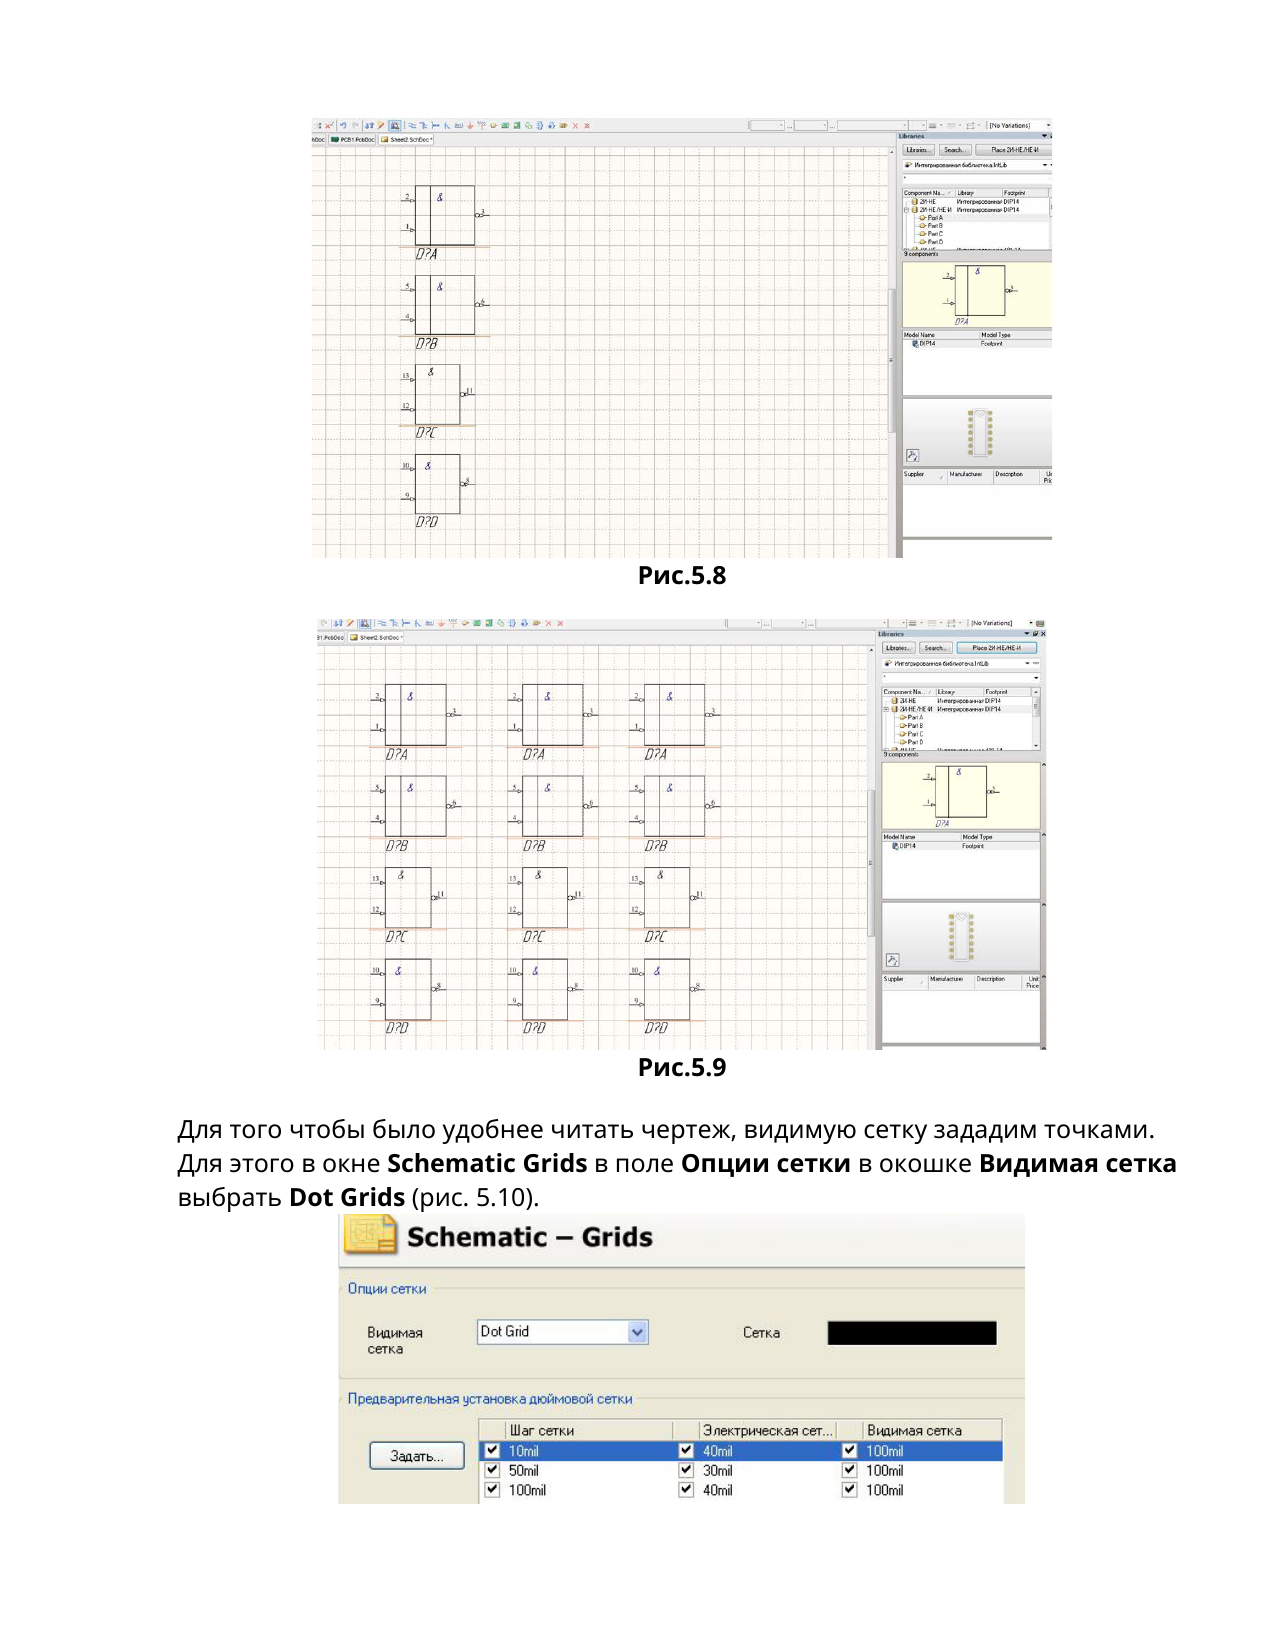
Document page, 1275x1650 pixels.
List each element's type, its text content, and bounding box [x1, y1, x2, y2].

text Рис.5.9 [177, 1050, 1186, 1084]
text Для того чтобы было удобнее читать чертеж, видимую сетку зададим точками. Для этого в окне Schematic Grids в поле Опции сетки в окошке Видимая сетка выбрать Dot Grids (рис. 5.10). [177, 1112, 1186, 1214]
picture [338, 1214, 1026, 1504]
text Рис.5.8 [177, 558, 1186, 592]
picture [317, 619, 1047, 1050]
picture [311, 118, 1053, 558]
